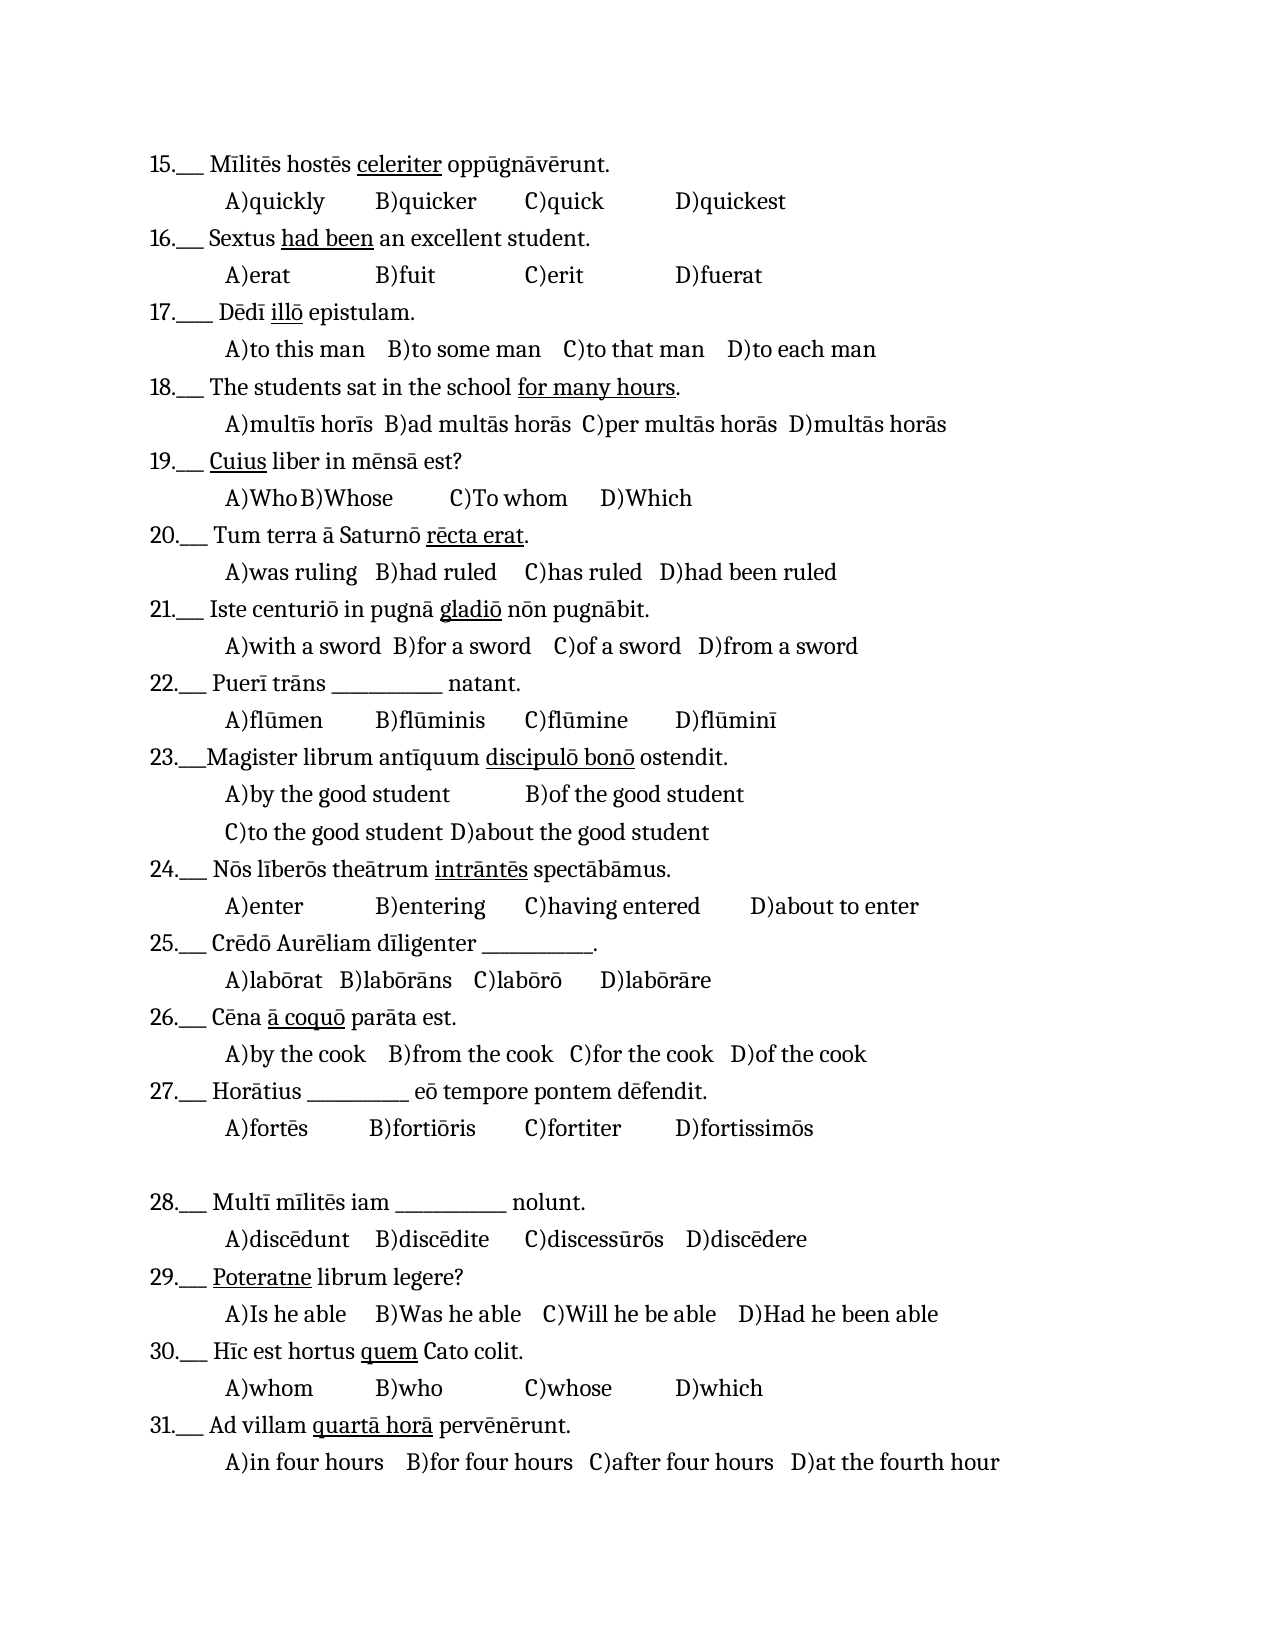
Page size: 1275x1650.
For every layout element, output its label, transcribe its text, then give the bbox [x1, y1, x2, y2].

text 25.___ Crēdō Aurēliam dīligenter ____________. [150, 929, 1125, 957]
text A)multīs horīs B)ad multās horās C)per multās horās D)multās horās [150, 409, 1125, 438]
text A)enter B)entering C)having entered D)about to enter [150, 892, 1125, 920]
text 27.___ Horātius ___________ eō tempore pontem dēfendit. [150, 1077, 1125, 1106]
text 20.___ Tum terra ā Saturnō rēcta erat. [150, 521, 1125, 549]
text 18.___ The students sat in the school for many hours. [150, 372, 1125, 401]
text A)with a sword B)for a sword C)of a sword D)from a sword [150, 632, 1125, 661]
text A)Is he able B)Was he able C)Will he be able D)Had he been able [150, 1299, 1125, 1328]
text A)in four hours B)for four hours C)after four hours D)at the fourth hour [150, 1448, 1125, 1477]
text 21.___ Iste centuriō in pugnā gladiō nōn pugnābit. [150, 595, 1125, 624]
text 24.___ Nōs līberōs theātrum intrāntēs spectābāmus. [150, 854, 1125, 883]
text A)labōrat B)labōrāns C)labōrō D)labōrāre [150, 966, 1125, 994]
text 19.___ Cuius liber in mēnsā est? [150, 447, 1125, 475]
text 17.____ Dēdī illō epistulam. [150, 298, 1125, 327]
text A)was ruling B)had ruled C)has ruled D)had been ruled [150, 558, 1125, 587]
text A)fortēs B)fortiōris C)fortiter D)fortissimōs [150, 1114, 1125, 1143]
text C)to the good student D)about the good student [150, 817, 1125, 846]
text 28.___ Multī mīlitēs iam ____________ nolunt. [150, 1188, 1125, 1217]
text A)Who B)Whose C)To whom D)Which [150, 484, 1125, 512]
text A)by the cook B)from the cook C)for the cook D)of the cook [150, 1040, 1125, 1069]
text 15.___ Mīlitēs hostēs celeriter oppūgnāvērunt. [150, 150, 1125, 179]
text 30.___ Hīc est hortus quem Cato colit. [150, 1337, 1125, 1365]
text 22.___ Puerī trāns ____________ natant. [150, 669, 1125, 698]
text A)to this man B)to some man C)to that man D)to each man [150, 335, 1125, 364]
text A)by the good student B)of the good student [150, 780, 1125, 809]
text 23.___Magister librum antīquum discipulō bonō ostendit. [150, 743, 1125, 772]
text 31.___ Ad villam quartā horā pervēnērunt. [150, 1411, 1125, 1439]
text A)quickly B)quicker C)quick D)quickest [150, 187, 1125, 216]
text A)erat B)fuit C)erit D)fuerat [150, 261, 1125, 290]
text 29.___ Poteratne librum legere? [150, 1262, 1125, 1291]
text A)discēdunt B)discēdite C)discessūrōs D)discēdere [150, 1225, 1125, 1254]
text A)flūmen B)flūminis C)flūmine D)flūminī [150, 706, 1125, 735]
text A)whom B)who C)whose D)which [150, 1374, 1125, 1402]
text 16.___ Sextus had been an excellent student. [150, 224, 1125, 253]
text 26.___ Cēna ā coquō parāta est. [150, 1003, 1125, 1032]
